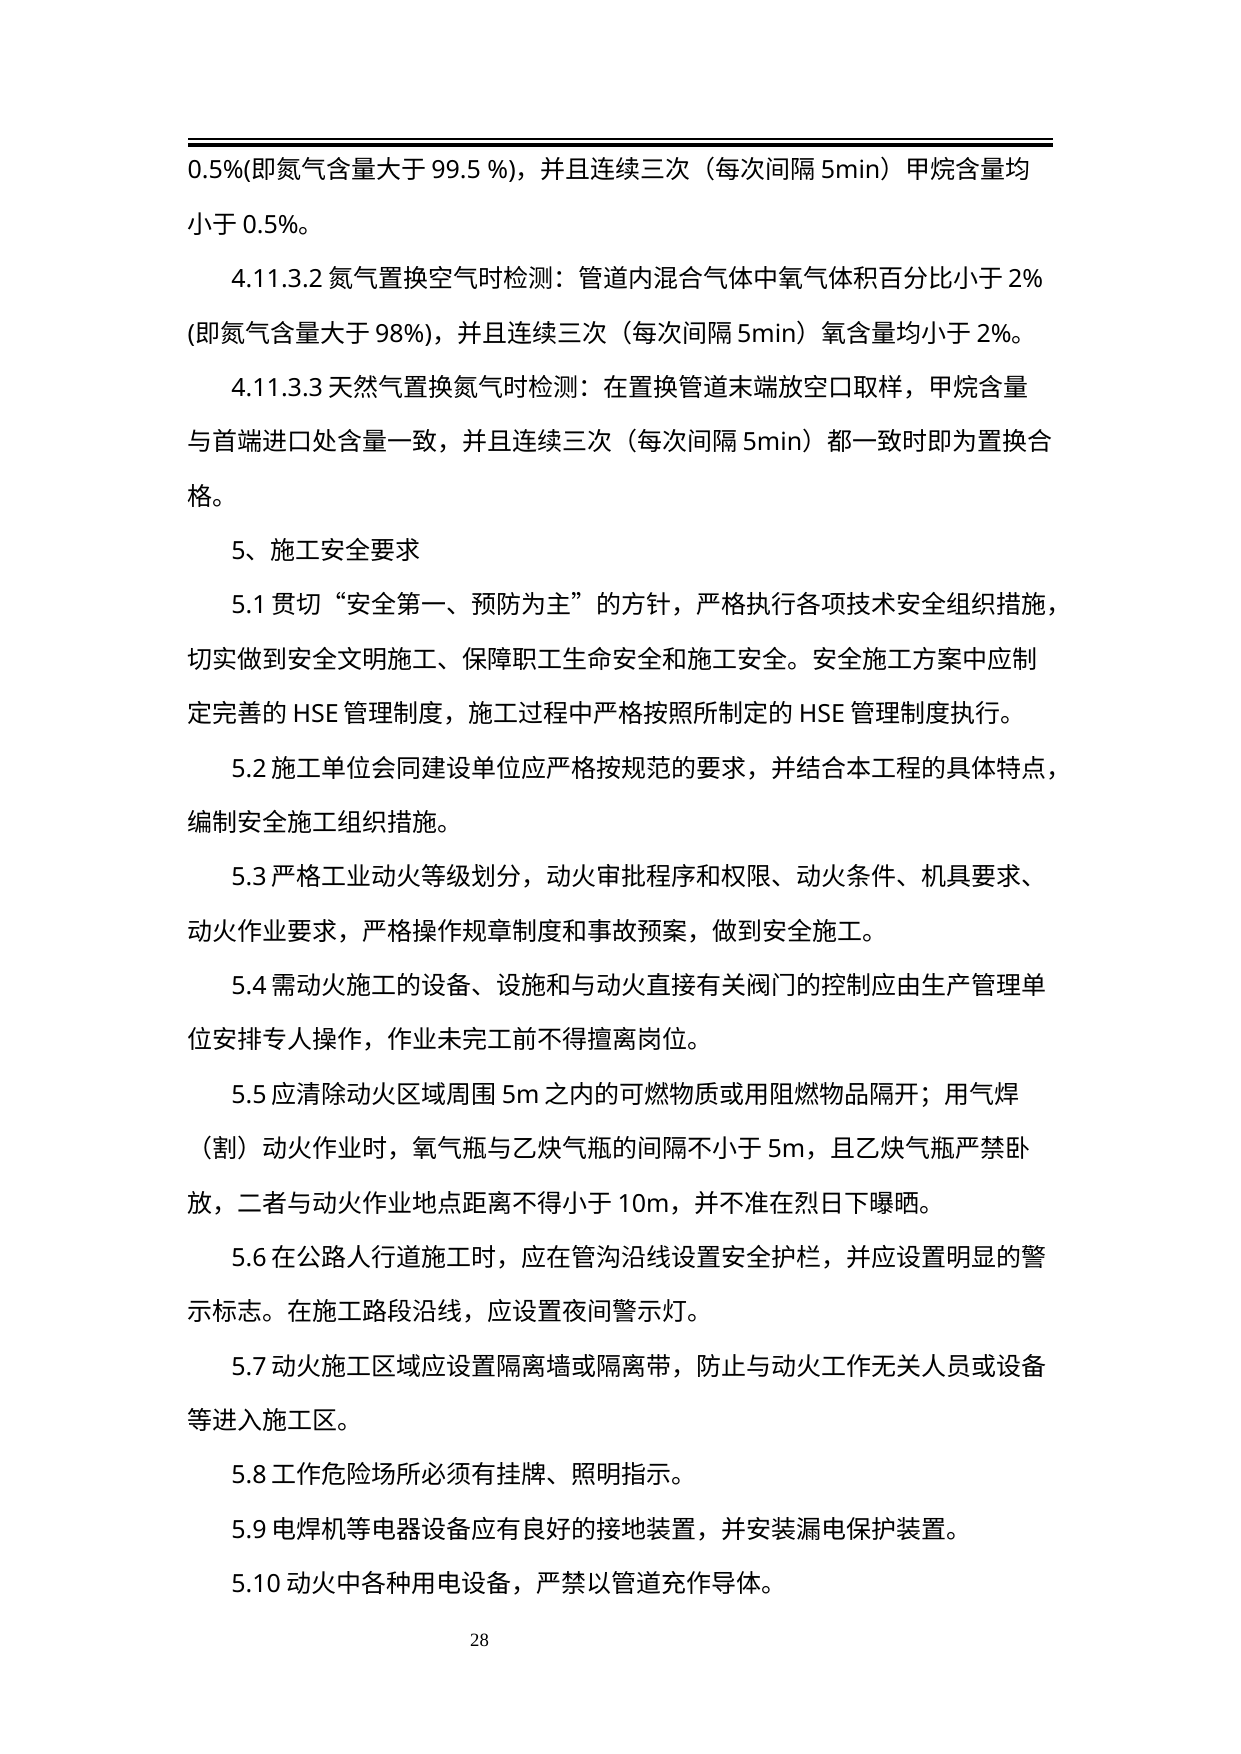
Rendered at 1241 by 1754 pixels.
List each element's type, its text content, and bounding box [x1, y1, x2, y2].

text 5、施工安全要求 [187, 531, 1053, 567]
text 5.6在公路人行道施工时，应在管沟沿线设置安全护栏，并应设置明显的警示标志。在施工路段沿线，应设置夜间警示灯。 [187, 1237, 1053, 1328]
text 5.1贯切“安全第一、预防为主”的方针，严格执行各项技术安全组织措施，切实做到安全文明施工、保障职工生命安全和施工安全。安全施工方案中应制定完善的HSE管理制度，施工过程中严格按照所制定的HSE管理制度执行。 [187, 585, 1053, 730]
text 5.7动火施工区域应设置隔离墙或隔离带，防止与动火工作无关人员或设备等进入施工区。 [187, 1346, 1053, 1437]
text 5.4需动火施工的设备、设施和与动火直接有关阀门的控制应由生产管理单位安排专人操作，作业未完工前不得擅离岗位。 [187, 966, 1053, 1056]
text 5.2施工单位会同建设单位应严格按规范的要求，并结合本工程的具体特点，编制安全施工组织措施。 [187, 748, 1053, 839]
text 5.9电焊机等电器设备应有良好的接地装置，并安装漏电保护装置。 [187, 1509, 1053, 1546]
text 5.8工作危险场所必须有挂牌、照明指示。 [187, 1455, 1053, 1491]
text 4.11.3.3天然气置换氮气时检测：在置换管道末端放空口取样，甲烷含量与首端进口处含量一致，并且连续三次（每次间隔5min）都一致时即为置换合格。 [187, 367, 1053, 512]
text 5.5应清除动火区域周围5m之内的可燃物质或用阻燃物品隔开；用气焊（割）动火作业时，氧气瓶与乙炔气瓶的间隔不小于5m，且乙炔气瓶严禁卧放，二者与动火作业地点距离不得小于10m，并不准在烈日下曝晒。 [187, 1074, 1053, 1219]
text 4.11.3.2氮气置换空气时检测：管道内混合气体中氧气体积百分比小于2%(即氮气含量大于98%)，并且连续三次（每次间隔5min）氧含量均小于2%。 [187, 259, 1053, 349]
text 5.3严格工业动火等级划分，动火审批程序和权限、动火条件、机具要求、动火作业要求，严格操作规章制度和事故预案，做到安全施工。 [187, 857, 1053, 947]
text 5.10动火中各种用电设备，严禁以管道充作导体。 [187, 1564, 1053, 1600]
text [187, 150, 1053, 241]
